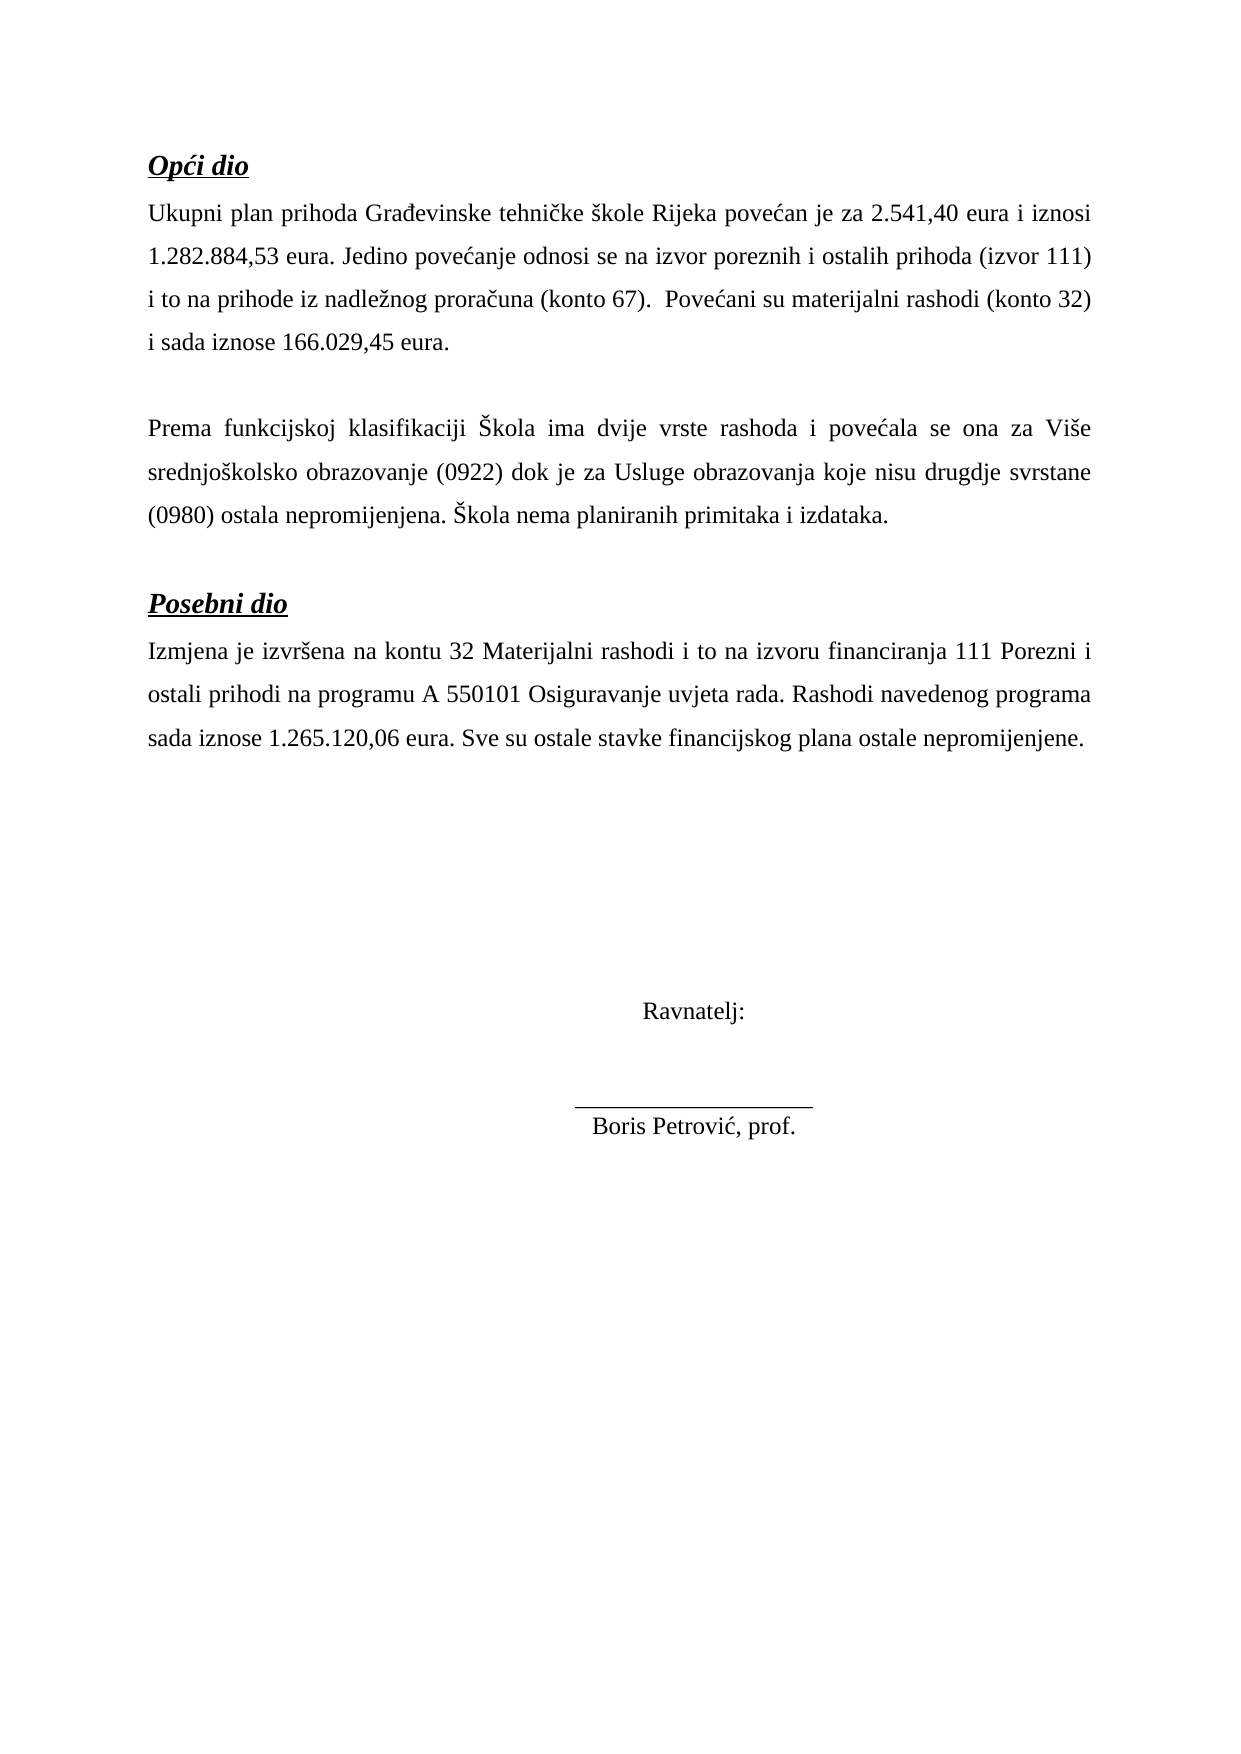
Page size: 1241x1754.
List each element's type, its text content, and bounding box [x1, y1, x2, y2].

text Posebni dio [148, 586, 1093, 619]
text ___________________ [221, 1082, 1093, 1111]
text Boris Petrović, prof. [221, 1111, 1093, 1139]
text Prema funkcijskoj klasifikaciji Škola ima dvije vrste rashoda i povećala se ona za Više srednjoškolsko obrazovanje (0922) dok je za Usluge obrazovanja koje nisu drugdje svrstane (0980) ostala nepromijenjena. Škola nema planiranih primitaka i izdataka. [148, 413, 1093, 528]
text Ravnatelj: [221, 996, 1093, 1024]
text Izmjena je izvršena na kontu 32 Materijalni rashodi i to na izvoru financiranja 111 Porezni i ostali prihodi na programu A 550101 Osiguravanje uvjeta rada. Rashodi navedenog programa sada iznose 1.265.120,06 eura. Sve su ostale stavke financijskog plana ostale nepromijenjene. [148, 636, 1093, 751]
text Opći dio [148, 148, 1093, 181]
text Ukupni plan prihoda Građevinske tehničke škole Rijeka povećan je za 2.541,40 eura i iznosi 1.282.884,53 eura. Jedino povećanje odnosi se na izvor poreznih i ostalih prihoda (izvor 111) i to na prihode iz nadležnog proračuna (konto 67). Povećani su materijalni rashodi (konto 32) i sada iznose 166.029,45 eura. [148, 198, 1093, 356]
